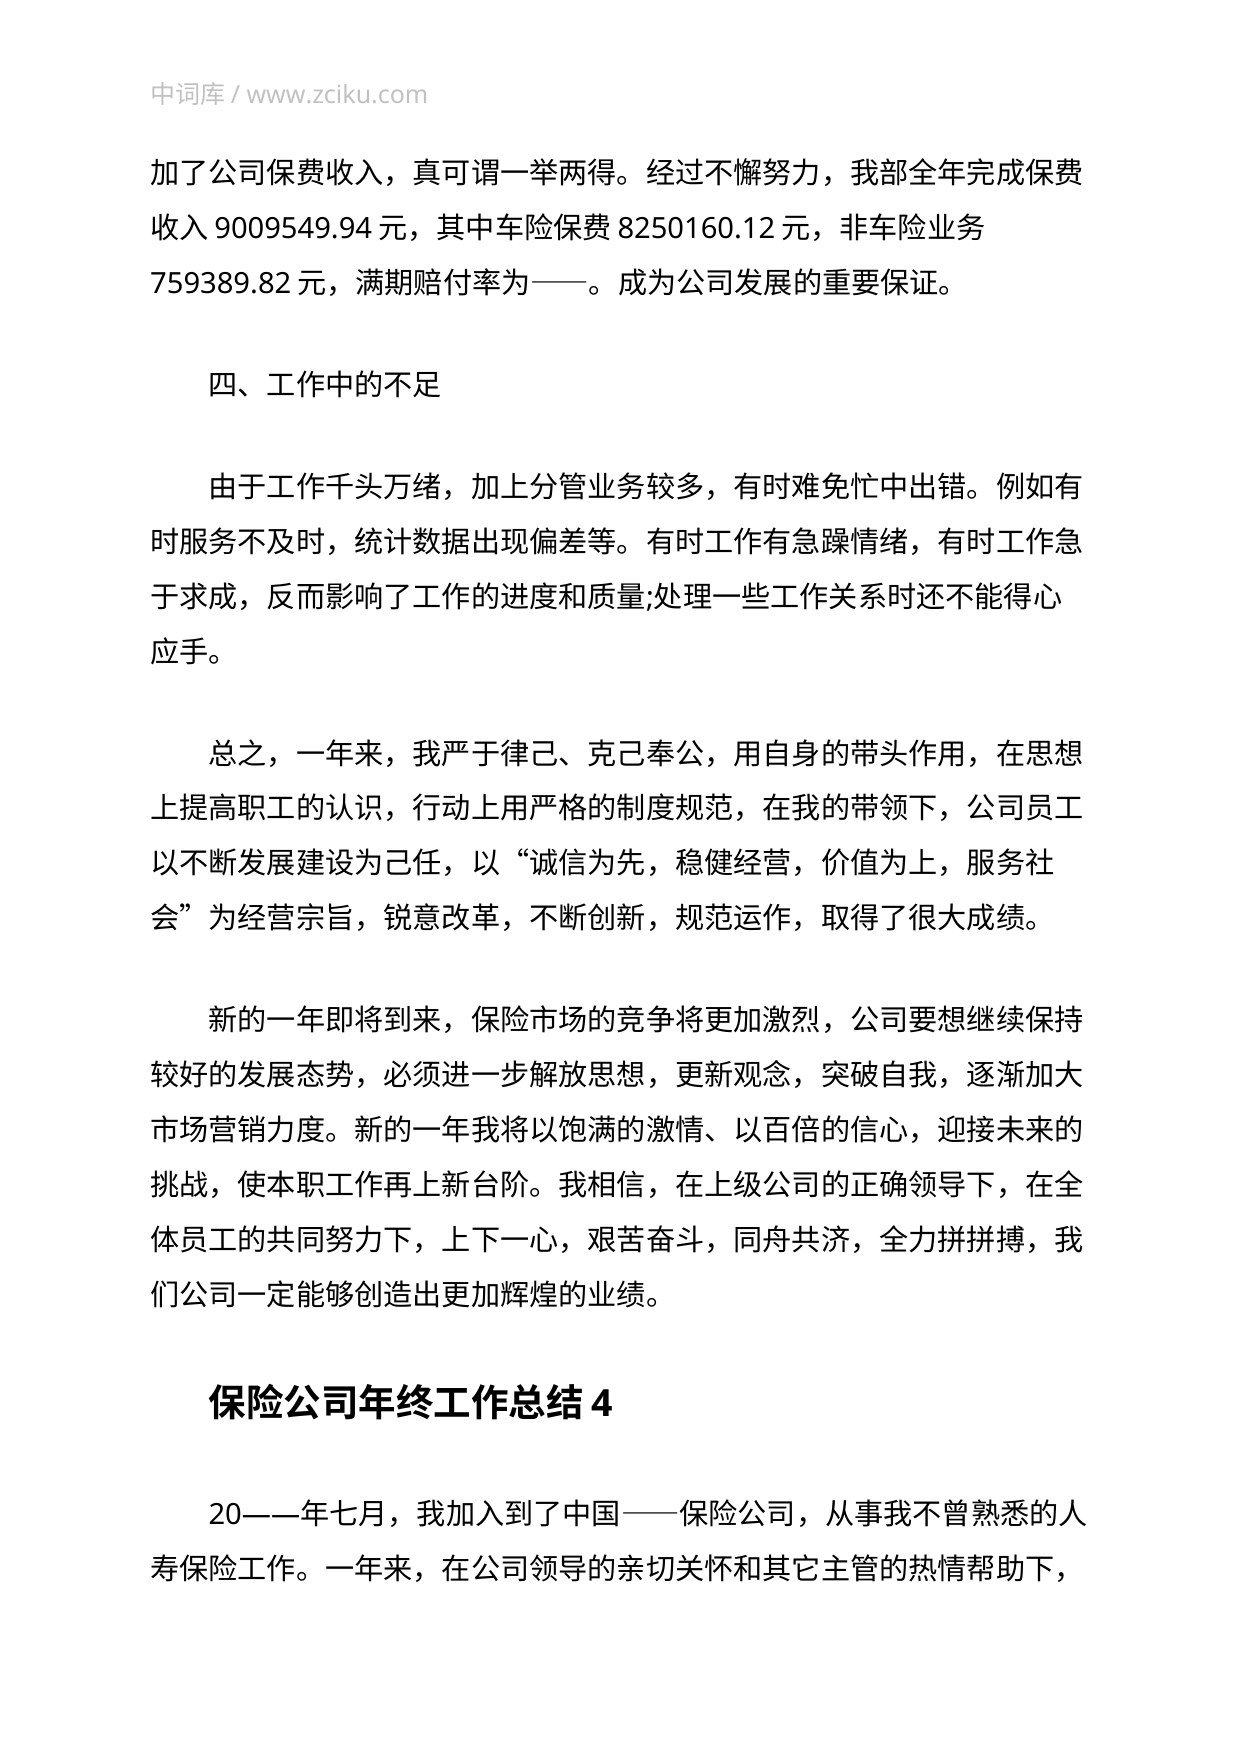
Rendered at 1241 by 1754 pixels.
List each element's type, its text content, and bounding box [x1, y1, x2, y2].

text 四、工作中的不足 [150, 362, 1090, 404]
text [150, 150, 1090, 302]
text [150, 1491, 1090, 1588]
text 保险公司年终工作总结4 [150, 1373, 1090, 1427]
text 总之，一年来，我严于律己、克己奉公，用自身的带头作用，在思想上提高职工的认识，行动上用严格的制度规范，在我的带领下，公司员工以不断发展建设为己任，以“诚信为先，稳健经营，价值为上，服务社会”为经营宗旨，锐意改革，不断创新，规范运作，取得了很大成绩。 [150, 730, 1090, 937]
text 由于工作千头万绪，加上分管业务较多，有时难免忙中出错。例如有时服务不及时，统计数据出现偏差等。有时工作有急躁情绪，有时工作急于求成，反而影响了工作的进度和质量;处理一些工作关系时还不能得心应手。 [150, 464, 1090, 671]
text 新的一年即将到来，保险市场的竞争将更加激烈，公司要想继续保持较好的发展态势，必须进一步解放思想，更新观念，突破自我，逐渐加大市场营销力度。新的一年我将以饱满的激情、以百倍的信心，迎接未来的挑战，使本职工作再上新台阶。我相信，在上级公司的正确领导下，在全体员工的共同努力下，上下一心，艰苦奋斗，同舟共济，全力拼拼搏，我们公司一定能够创造出更加辉煌的业绩。 [150, 997, 1090, 1313]
